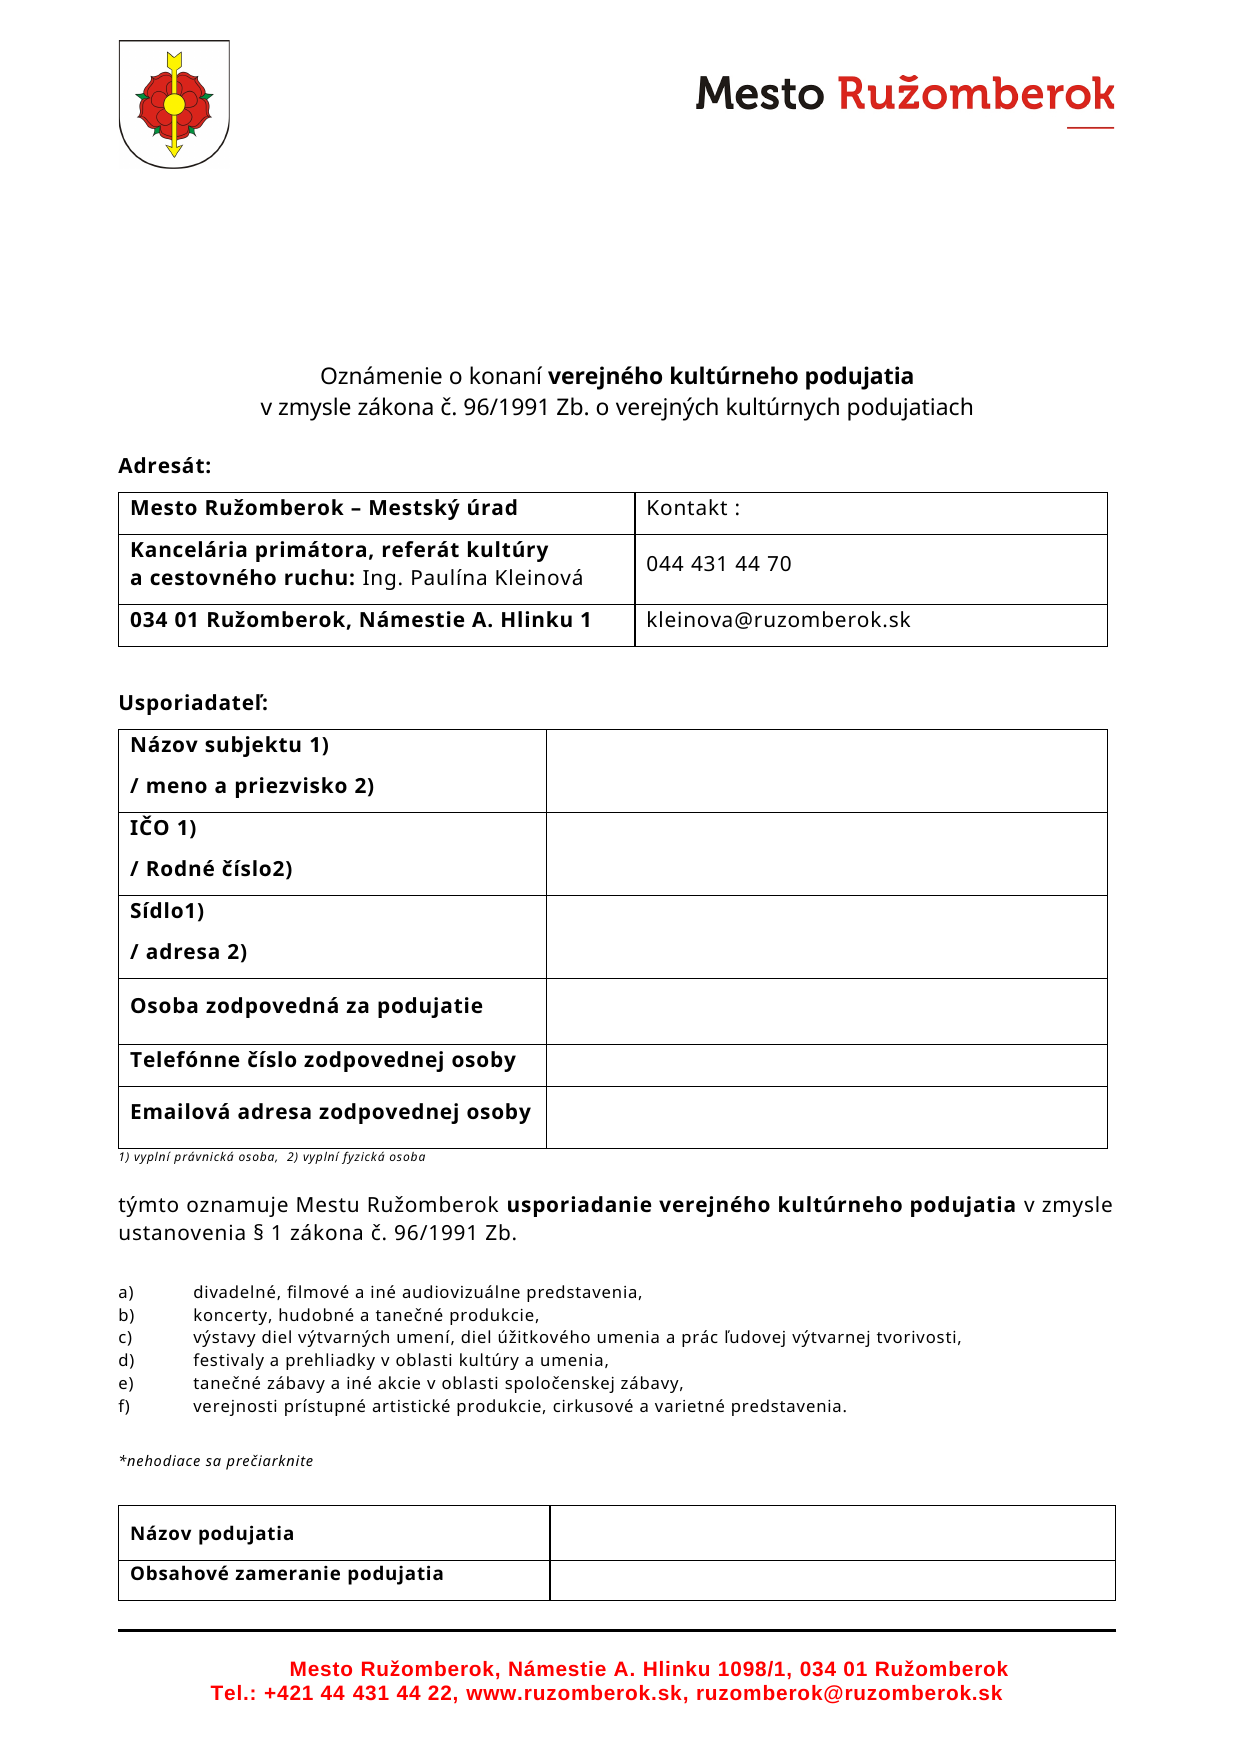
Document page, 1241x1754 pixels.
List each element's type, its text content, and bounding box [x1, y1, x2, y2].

text *nehodiace sa prečiarknite [118, 1451, 1116, 1471]
table_cell Obsahové zameranie podujatia [119, 1561, 549, 1600]
picture [118, 40, 230, 169]
text v zmysle zákona č. 96/1991 Zb. o verejných kultúrnych podujatiach [118, 391, 1116, 422]
table_cell [547, 1045, 1107, 1086]
table_cell Osoba zodpovedná za podujatie [119, 979, 546, 1044]
table_header [547, 730, 1107, 812]
table_cell IČO 1) / Rodné číslo2) [119, 813, 546, 895]
table_cell 034 01 Ružomberok, Námestie A. Hlinku 1 [119, 605, 634, 646]
table_cell Sídlo1) / adresa 2) [119, 896, 546, 978]
table_cell Emailová adresa zodpovednej osoby [119, 1087, 546, 1148]
text a) divadelné, filmové a iné audiovizuálne predstavenia, [118, 1281, 1116, 1303]
text e) tanečné zábavy a iné akcie v oblasti spoločenskej zábavy, [118, 1371, 1116, 1394]
table_header Názov podujatia [119, 1506, 549, 1559]
text 1) vyplní právnická osoba, 2) vyplní fyzická osoba [118, 1149, 1116, 1177]
text Usporiadateľ: [118, 688, 1116, 717]
table_cell [547, 1087, 1107, 1148]
text c) výstavy diel výtvarných umení, diel úžitkového umenia a prác ľudovej výtvarnej tvorivosti, [118, 1326, 1116, 1349]
table_cell Telefónne číslo zodpovednej osoby [119, 1045, 546, 1086]
text Adresát: [118, 451, 1116, 479]
table_cell 044 431 44 70 [636, 535, 1107, 604]
picture [695, 75, 1115, 129]
table_cell Kancelária primátora, referát kultúry a cestovného ruchu: Ing. Paulína Kleinová [119, 535, 634, 604]
table_header Názov subjektu 1) / meno a priezvisko 2) [119, 730, 546, 812]
table_cell [547, 896, 1107, 978]
table_cell [547, 979, 1107, 1044]
table_cell kleinova@ruzomberok.sk [636, 605, 1107, 646]
text b) koncerty, hudobné a tanečné produkcie, [118, 1303, 1116, 1326]
table_header [551, 1506, 1115, 1559]
table_cell [551, 1561, 1115, 1600]
text f) verejnosti prístupné artistické produkcie, cirkusové a varietné predstavenia. [118, 1394, 1116, 1417]
table_header Mesto Ružomberok – Mestský úrad [119, 493, 634, 534]
table_cell [547, 813, 1107, 895]
text týmto oznamuje Mestu Ružomberok usporiadanie verejného kultúrneho podujatia v zmysle ustanovenia § 1 zákona č. 96/1991 Zb. [118, 1190, 1116, 1247]
text d) festivaly a prehliadky v oblasti kultúry a umenia, [118, 1349, 1116, 1371]
table_header Kontakt : [636, 493, 1107, 534]
text Oznámenie o konaní verejného kultúrneho podujatia [118, 360, 1116, 391]
